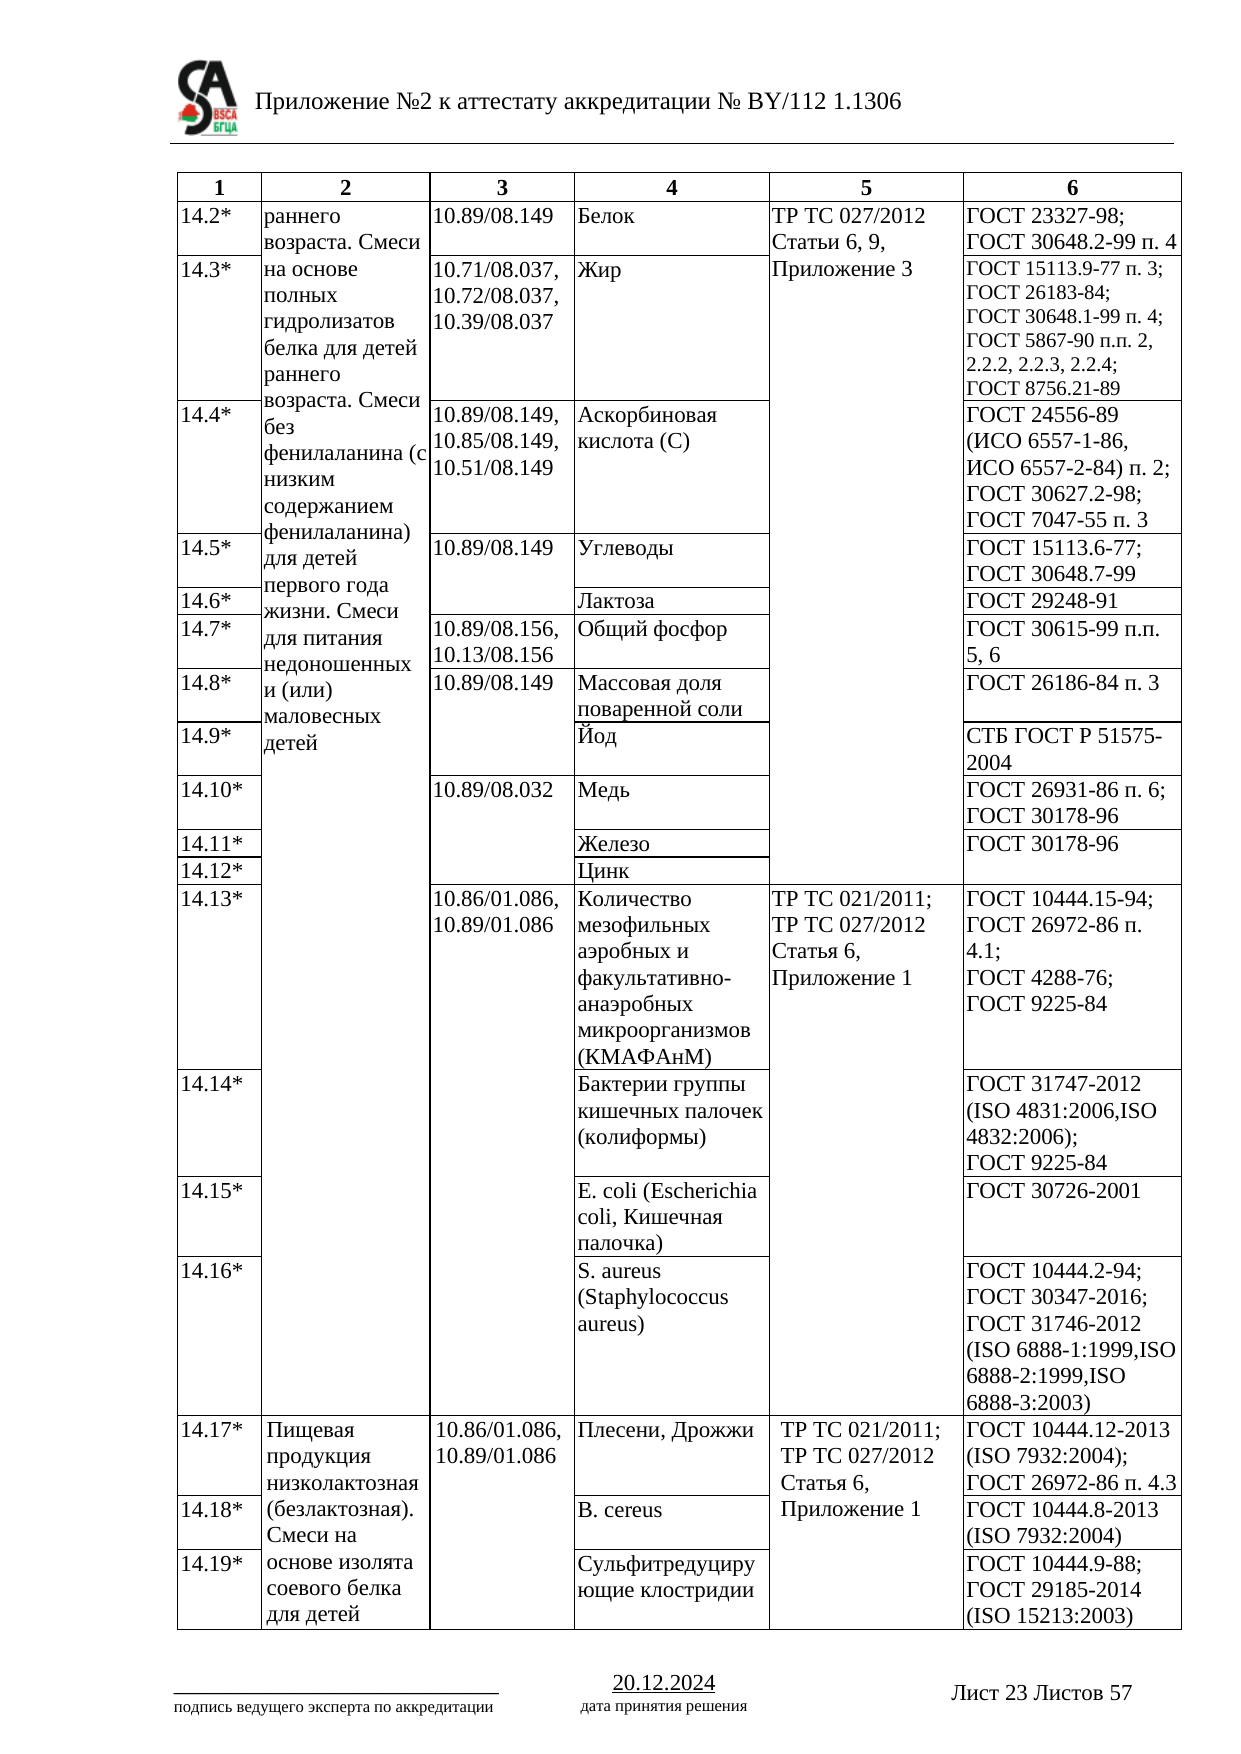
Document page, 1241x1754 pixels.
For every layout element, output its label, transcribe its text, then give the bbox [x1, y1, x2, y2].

table_cell Плесени, Дрожжи [575, 1416, 769, 1495]
table_header 5 [770, 173, 963, 201]
table_cell 10.89/08.149 [431, 669, 574, 775]
table_cell ТР ТС 027/2012 Статьи 6, 9, Приложение 3 [770, 202, 963, 884]
table_cell Лактоза [575, 588, 769, 614]
table_cell Йод [575, 723, 769, 775]
table_cell Белок [575, 202, 769, 254]
table_cell Углеводы [575, 534, 769, 587]
table_cell Количество мезофильных аэробных и факультативно-анаэробных микроорганизмов (КМАФАнМ) [575, 885, 769, 1069]
table_cell ГОСТ 15113.9-77 п. 3; ГОСТ 26183-84; ГОСТ 30648.1-99 п. 4; ГОСТ 5867-90 п.п. 2, 2.2.2, 2.2.3, 2.2.4; ГОСТ 8756.21-89 [964, 256, 1181, 400]
table_cell 10.89/08.149 [431, 202, 574, 254]
table_header 3 [431, 173, 574, 201]
table_cell ГОСТ 30178-96 [964, 830, 1181, 884]
table_cell СТБ ГОСТ Р 51575-2004 [964, 723, 1181, 775]
table_cell E. coli (Escherichia coli, Кишечная палочка) [575, 1177, 769, 1256]
table_cell Массовая доля поваренной соли [575, 669, 769, 721]
table_cell ГОСТ 10444.9-88; ГОСТ 29185-2014 (ISO 15213:2003) [964, 1550, 1181, 1629]
table_cell 14.3* [178, 256, 261, 400]
table_cell 10.89/08.032 [431, 776, 574, 884]
table_cell 14.14* [178, 1070, 261, 1176]
table_cell В. cereus [575, 1496, 769, 1549]
picture [177, 59, 239, 136]
table_cell 14.18* [178, 1496, 261, 1549]
table_cell 10.89/08.149, 10.85/08.149, 10.51/08.149 [431, 401, 574, 533]
table_header 4 [575, 173, 769, 201]
table_cell ГОСТ 24556-89 (ИСО 6557-1-86, ИСО 6557-2-84) п. 2; ГОСТ 30627.2-98; ГОСТ 7047-55 п. 3 [964, 401, 1181, 533]
table_cell 14.16* [178, 1257, 261, 1415]
table_cell ГОСТ 30726-2001 [964, 1177, 1181, 1256]
table_cell ГОСТ 31747-2012 (ISO 4831:2006,ISO 4832:2006); ГОСТ 9225-84 [964, 1070, 1181, 1176]
table_cell Аскорбиновая кислота (С) [575, 401, 769, 533]
table_header 2 [262, 173, 429, 201]
table_cell Общий фосфор [575, 615, 769, 668]
table_cell 14.4* [178, 401, 261, 533]
table_cell Бактерии группы кишечных палочек (колиформы) [575, 1070, 769, 1176]
table_cell 14.9* [178, 723, 261, 775]
table_cell 14.8* [178, 669, 261, 721]
table_cell ТР ТС 021/2011; ТР ТС 027/2012 Статья 6, Приложение 1 [770, 885, 963, 1415]
table_cell Цинк [575, 858, 769, 884]
table_cell 14.10* [178, 776, 261, 829]
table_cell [262, 202, 429, 1415]
table_cell 14.11* [178, 830, 261, 856]
table_cell ГОСТ 10444.8-2013 (ISO 7932:2004) [964, 1496, 1181, 1549]
table_cell Жир [575, 256, 769, 400]
table_cell 10.86/01.086, 10.89/01.086 [431, 1416, 574, 1629]
table_cell 10.71/08.037, 10.72/08.037, 10.39/08.037 [431, 256, 574, 400]
table_cell ГОСТ 29248-91 [964, 588, 1181, 614]
table_cell 14.7* [178, 615, 261, 668]
table_cell ГОСТ 10444.12-2013 (ISO 7932:2004); ГОСТ 26972-86 п. 4.3 [964, 1416, 1181, 1495]
table_cell ГОСТ 10444.15-94; ГОСТ 26972-86 п. 4.1; ГОСТ 4288-76; ГОСТ 9225-84 [964, 885, 1181, 1069]
table_header 1 [178, 173, 261, 201]
table_cell ТР ТС 021/2011; ТР ТС 027/2012 Статья 6, Приложение 1 [770, 1416, 963, 1629]
table_cell ГОСТ 26931-86 п. 6; ГОСТ 30178-96 [964, 776, 1181, 829]
table_cell 14.2* [178, 202, 261, 254]
table_cell ГОСТ 15113.6-77; ГОСТ 30648.7-99 [964, 534, 1181, 587]
table_cell ГОСТ 23327-98; ГОСТ 30648.2-99 п. 4 [964, 202, 1181, 254]
table_cell ГОСТ 30615-99 п.п. 5, 6 [964, 615, 1181, 668]
table_cell 14.19* [178, 1550, 261, 1629]
table_cell 14.5* [178, 534, 261, 587]
table_cell 10.86/01.086, 10.89/01.086 [431, 885, 574, 1415]
table_cell 10.89/08.156, 10.13/08.156 [431, 615, 574, 668]
table_cell 14.15* [178, 1177, 261, 1256]
table_cell ГОСТ 10444.2-94; ГОСТ 30347-2016; ГОСТ 31746-2012 (ISO 6888-1:1999,ISO 6888-2:1999,ISO 6888-3:2003) [964, 1257, 1181, 1415]
table_cell 14.6* [178, 588, 261, 614]
table_cell 14.13* [178, 885, 261, 1069]
table_cell 10.89/08.149 [431, 534, 574, 614]
table_header 6 [964, 173, 1181, 201]
table_cell Сульфитредуцирующие клостридии [575, 1550, 769, 1629]
table_cell ГОСТ 26186-84 п. 3 [964, 669, 1181, 721]
table_cell Железо [575, 830, 769, 856]
table_cell 14.12* [178, 858, 261, 884]
table_cell S. aureus (Staphylococcus aureus) [575, 1257, 769, 1415]
table_cell Медь [575, 776, 769, 829]
table_cell 14.17* [178, 1416, 261, 1495]
